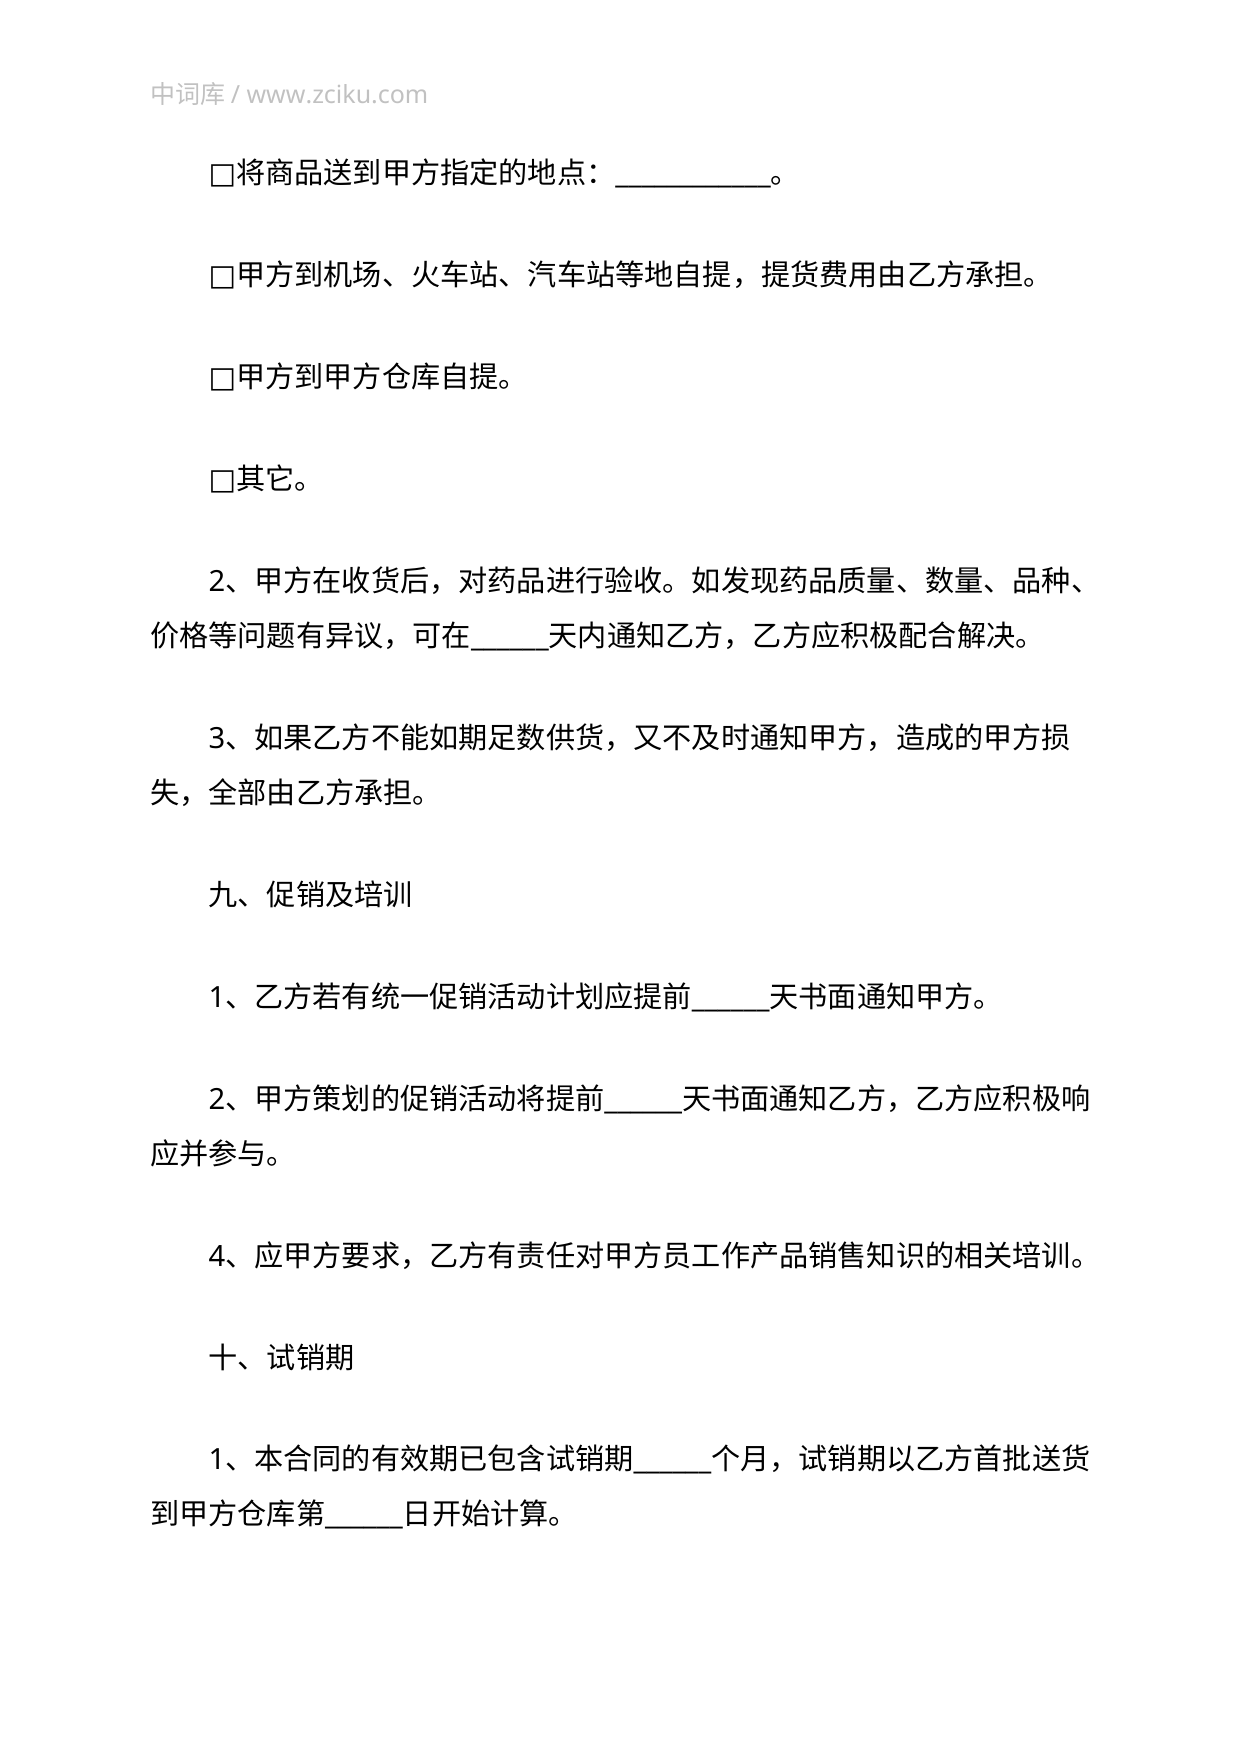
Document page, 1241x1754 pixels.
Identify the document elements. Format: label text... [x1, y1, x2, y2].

text 2、甲方在收货后，对药品进行验收。如发现药品质量、数量、品种、价格等问题有异议，可在______天内通知乙方，乙方应积极配合解决。 [150, 558, 1090, 655]
text 十、试销期 [150, 1334, 1090, 1376]
text □甲方到甲方仓库自提。 [150, 354, 1090, 396]
text □其它。 [150, 456, 1090, 498]
text □甲方到机场、火车站、汽车站等地自提，提货费用由乙方承担。 [150, 252, 1090, 294]
text 2、甲方策划的促销活动将提前______天书面通知乙方，乙方应积极响应并参与。 [150, 1075, 1090, 1173]
text 3、如果乙方不能如期足数供货，又不及时通知甲方，造成的甲方损失，全部由乙方承担。 [150, 715, 1090, 812]
text 4、应甲方要求，乙方有责任对甲方员工作产品销售知识的相关培训。 [150, 1232, 1090, 1274]
text □将商品送到甲方指定的地点：____________。 [150, 150, 1090, 192]
text 九、促销及培训 [150, 872, 1090, 914]
text 1、乙方若有统一促销活动计划应提前______天书面通知甲方。 [150, 973, 1090, 1016]
text 1、本合同的有效期已包含试销期______个月，试销期以乙方首批送货到甲方仓库第______日开始计算。 [150, 1436, 1090, 1533]
